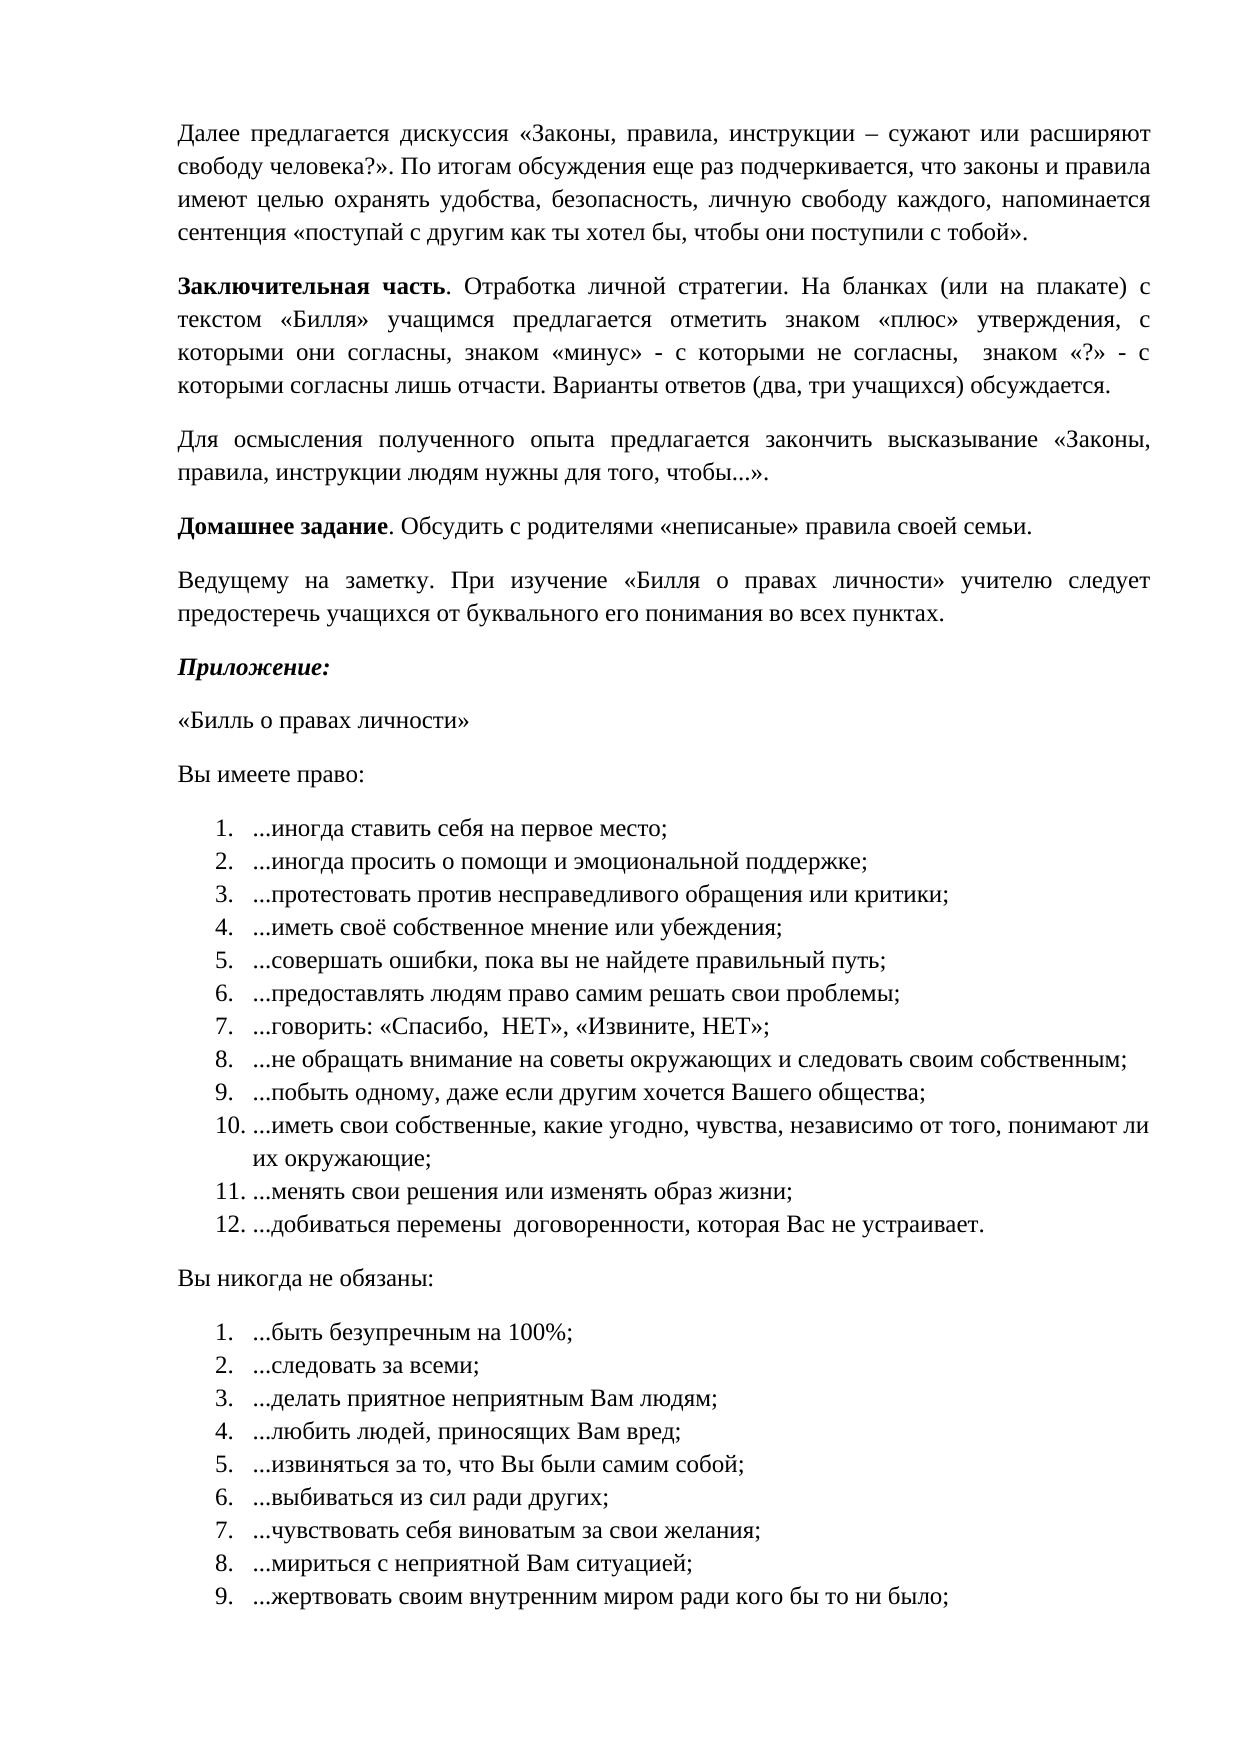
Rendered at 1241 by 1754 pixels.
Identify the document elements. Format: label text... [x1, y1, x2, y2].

list ...мириться с неприятной Вам ситуацией; [215, 1548, 1152, 1577]
text Для осмысления полученного опыта предлагается закончить высказывание «Законы, правила, инструкции людям нужны для того, чтобы...». [177, 424, 1152, 486]
list ...иногда ставить себя на первое место; [215, 813, 1152, 842]
list ...жертвовать своим внутренним миром ради кого бы то ни было; [215, 1581, 1152, 1610]
text Далее предлагается дискуссия «Законы, правила, инструкции – сужают или расширяют свободу человека?». По итогам обсуждения еще раз подчеркивается, что законы и правила имеют целью охранять удобства, безопасность, личную свободу каждого, напоминается сентенция «поступай с другим как ты хотел бы, чтобы они поступили с тобой». [177, 118, 1152, 246]
list ...совершать ошибки, пока вы не найдете правильный путь; [215, 945, 1152, 974]
list ...любить людей, приносящих Вам вред; [215, 1416, 1152, 1445]
text Приложение: [177, 652, 1152, 680]
text «Билль о правах личности» [177, 705, 1152, 734]
text Вы никогда не обязаны: [177, 1263, 1152, 1292]
text Ведущему на заметку. При изучение «Билля о правах личности» учителю следует предостеречь учащихся от буквального его понимания во всех пунктах. [177, 565, 1152, 626]
list ...побыть одному, даже если другим хочется Вашего общества; [215, 1077, 1152, 1106]
list ...чувствовать себя виноватым за свои желания; [215, 1515, 1152, 1544]
text Домашнее задание. Обсудить с родителями «неписаные» правила своей семьи. [177, 511, 1152, 539]
text Заключительная часть. Отработка личной стратегии. На бланках (или на плакате) с текстом «Билля» учащимся предлагается отметить знаком «плюс» утверждения, с которыми они согласны, знаком «минус» - с которыми не согласны, знаком «?» - с которыми согласны лишь отчасти. Варианты ответов (два, три учащихся) обсуждается. [177, 271, 1152, 399]
list ...менять свои решения или изменять образ жизни; [215, 1176, 1152, 1205]
list ...говорить: «Спасибо, НЕТ», «Извините, НЕТ»; [215, 1011, 1152, 1040]
list ...иметь свои собственные, какие угодно, чувства, независимо от того, понимают ли их окружающие; [215, 1110, 1152, 1172]
list ...предоставлять людям право самим решать свои проблемы; [215, 978, 1152, 1007]
list ...иметь своё собственное мнение или убеждения; [215, 912, 1152, 941]
list ...выбиваться из сил ради других; [215, 1482, 1152, 1511]
list ...извиняться за то, что Вы были самим собой; [215, 1449, 1152, 1478]
list ...быть безупречным на 100%; [215, 1317, 1152, 1346]
list ...протестовать против несправедливого обращения или критики; [215, 879, 1152, 908]
list ...следовать за всеми; [215, 1350, 1152, 1379]
list ...делать приятное неприятным Вам людям; [215, 1383, 1152, 1412]
list ...не обращать внимание на советы окружающих и следовать своим собственным; [215, 1044, 1152, 1073]
list ...добиваться перемены договоренности, которая Вас не устраивает. [215, 1209, 1152, 1238]
text Вы имеете право: [177, 759, 1152, 788]
list ...иногда просить о помощи и эмоциональной поддержке; [215, 846, 1152, 875]
